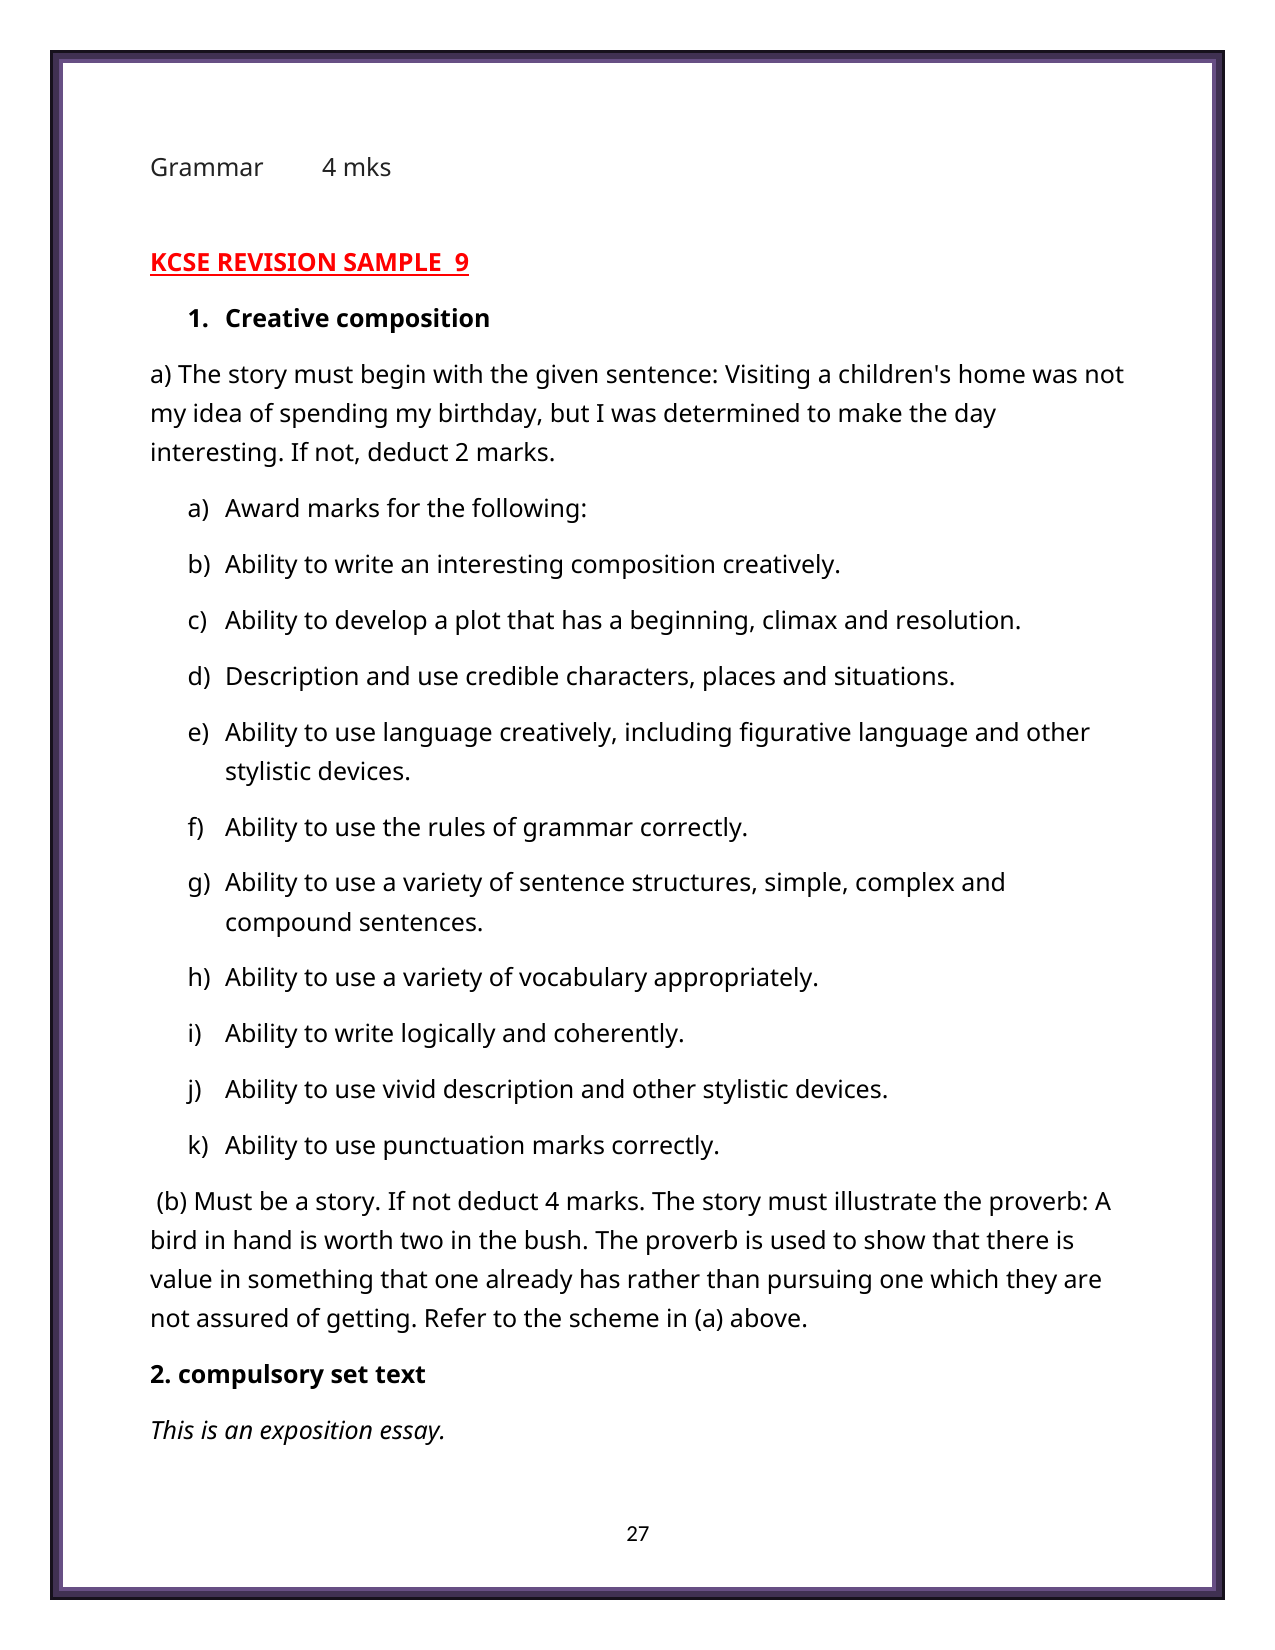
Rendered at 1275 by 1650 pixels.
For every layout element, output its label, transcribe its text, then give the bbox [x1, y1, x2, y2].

list Ability to use a variety of sentence structures, simple, complex and compound sentences. [187, 865, 1125, 938]
text a) The story must begin with the given sentence: Visiting a children's home was not my idea of spending my birthday, but I was determined to make the day interesting. If not, deduct 2 marks. [150, 357, 1125, 469]
list Award marks for the following: [187, 491, 1125, 525]
list Creative composition [187, 301, 1125, 335]
list Ability to use a variety of vocabulary appropriately. [187, 960, 1125, 994]
list Description and use credible characters, places and situations. [187, 658, 1125, 692]
list Ability to use language creatively, including figurative language and other stylistic devices. [187, 714, 1125, 787]
list Ability to develop a plot that has a beginning, climax and resolution. [187, 602, 1125, 637]
text This is an exposition essay. [150, 1412, 1125, 1447]
list Ability to use vivid description and other stylistic devices. [187, 1072, 1125, 1106]
list Ability to write logically and coherently. [187, 1016, 1125, 1050]
text Grammar 4 mks [150, 150, 1125, 184]
list Ability to write an interesting composition creatively. [187, 547, 1125, 581]
text 2. compulsory set text [150, 1357, 1125, 1391]
text KCSE REVISION SAMPLE 9 [150, 245, 1125, 279]
list Ability to use the rules of grammar correctly. [187, 809, 1125, 843]
list Ability to use punctuation marks correctly. [187, 1127, 1125, 1162]
text (b) Must be a story. If not deduct 4 marks. The story must illustrate the proverb: A bird in hand is worth two in the bush. The proverb is used to show that there is value in something that one already has rather than pursuing one which they are not assured of getting. Refer to the scheme in (a) above. [150, 1183, 1125, 1335]
